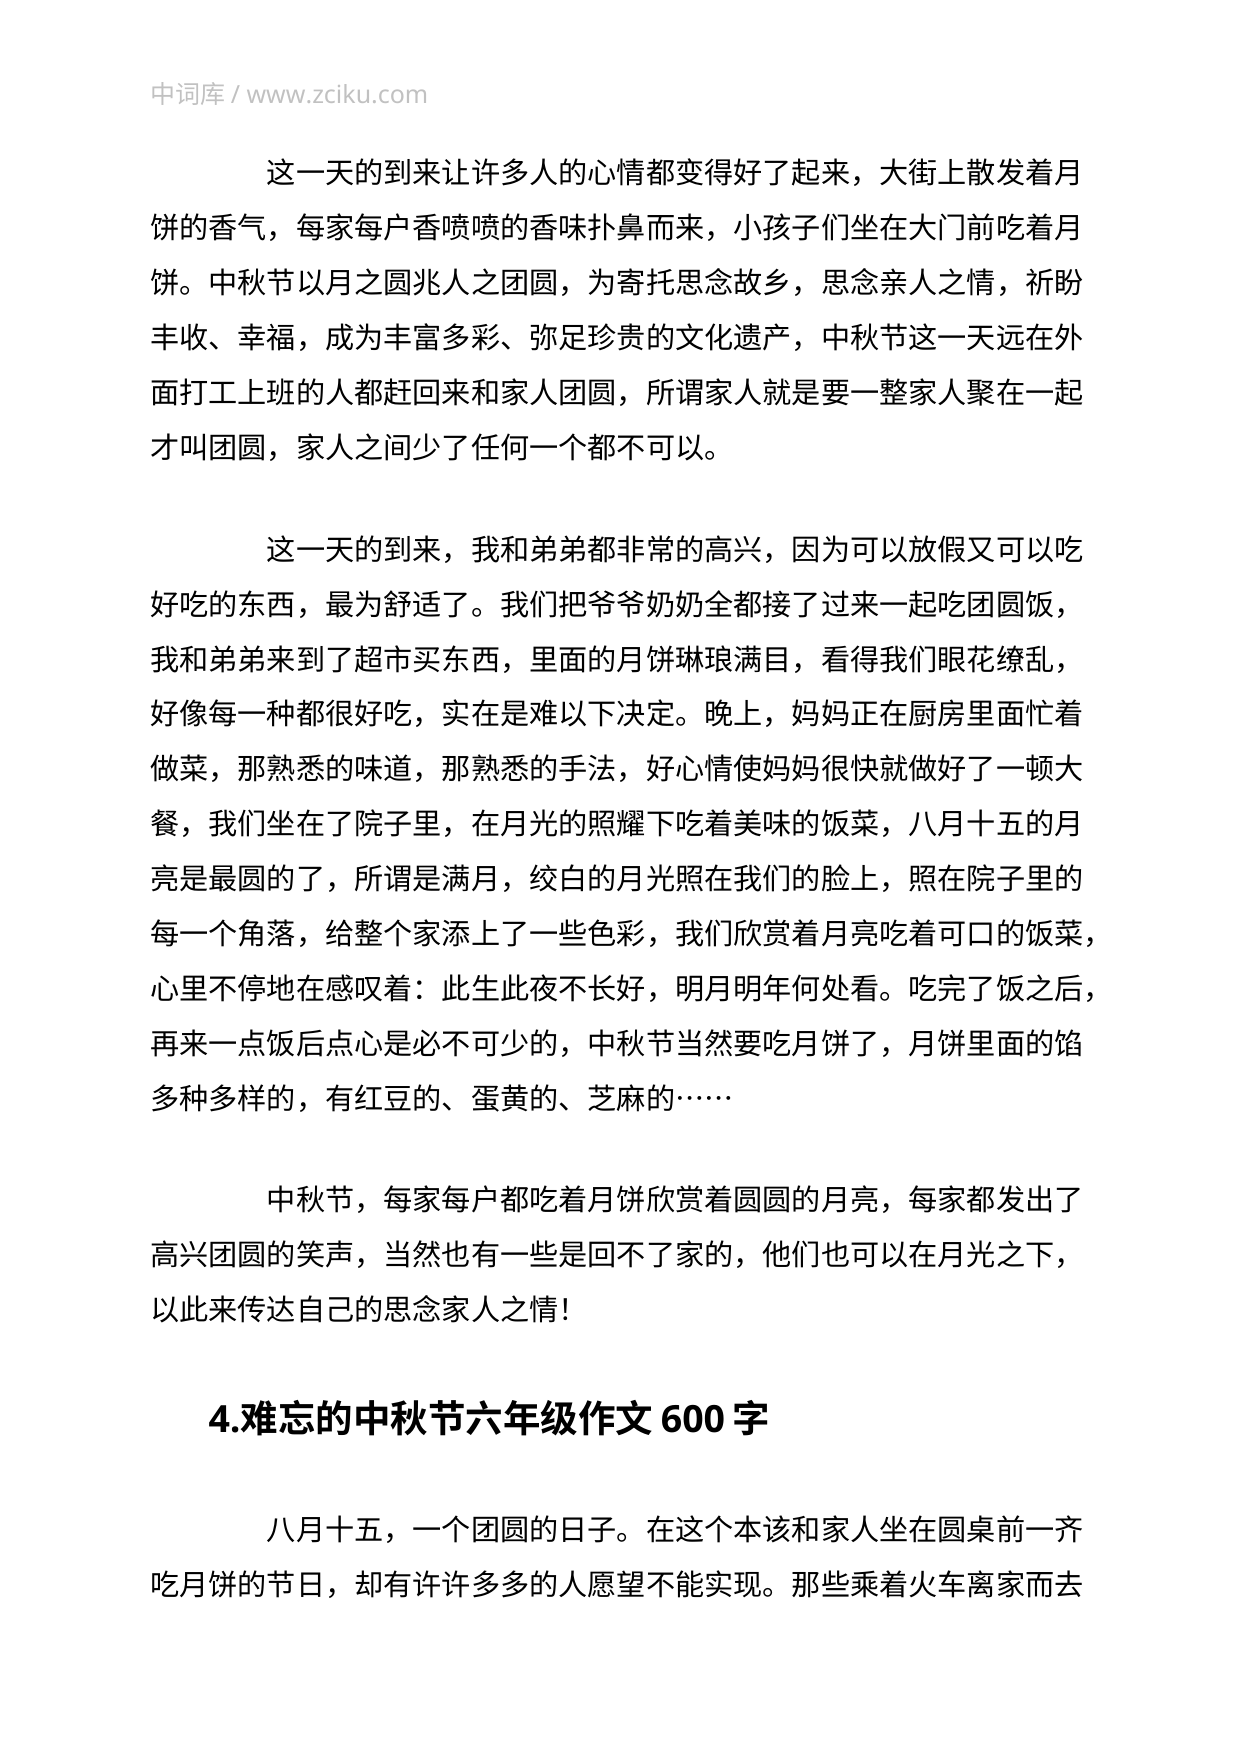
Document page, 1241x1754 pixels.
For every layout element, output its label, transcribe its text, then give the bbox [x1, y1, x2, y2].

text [150, 1506, 1090, 1603]
text 中秋节，每家每户都吃着月饼欣赏着圆圆的月亮，每家都发出了高兴团圆的笑声，当然也有一些是回不了家的，他们也可以在月光之下，以此来传达自己的思念家人之情！ [150, 1177, 1090, 1329]
text 这一天的到来让许多人的心情都变得好了起来，大街上散发着月饼的香气，每家每户香喷喷的香味扑鼻而来，小孩子们坐在大门前吃着月饼。中秋节以月之圆兆人之团圆，为寄托思念故乡，思念亲人之情，祈盼丰收、幸福，成为丰富多彩、弥足珍贵的文化遗产，中秋节这一天远在外面打工上班的人都赶回来和家人团圆，所谓家人就是要一整家人聚在一起才叫团圆，家人之间少了任何一个都不可以。 [150, 150, 1090, 467]
text 这一天的到来，我和弟弟都非常的高兴，因为可以放假又可以吃好吃的东西，最为舒适了。我们把爷爷奶奶全都接了过来一起吃团圆饭，我和弟弟来到了超市买东西，里面的月饼琳琅满目，看得我们眼花缭乱，好像每一种都很好吃，实在是难以下决定。晚上，妈妈正在厨房里面忙着做菜，那熟悉的味道，那熟悉的手法，好心情使妈妈很快就做好了一顿大餐，我们坐在了院子里，在月光的照耀下吃着美味的饭菜，八月十五的月亮是最圆的了，所谓是满月，绞白的月光照在我们的脸上，照在院子里的每一个角落，给整个家添上了一些色彩，我们欣赏着月亮吃着可口的饭菜，心里不停地在感叹着：此生此夜不长好，明月明年何处看。吃完了饭之后，再来一点饭后点心是必不可少的，中秋节当然要吃月饼了，月饼里面的馅多种多样的，有红豆的、蛋黄的、芝麻的…… [150, 526, 1090, 1117]
text 4.难忘的中秋节六年级作文600字 [150, 1388, 1090, 1443]
